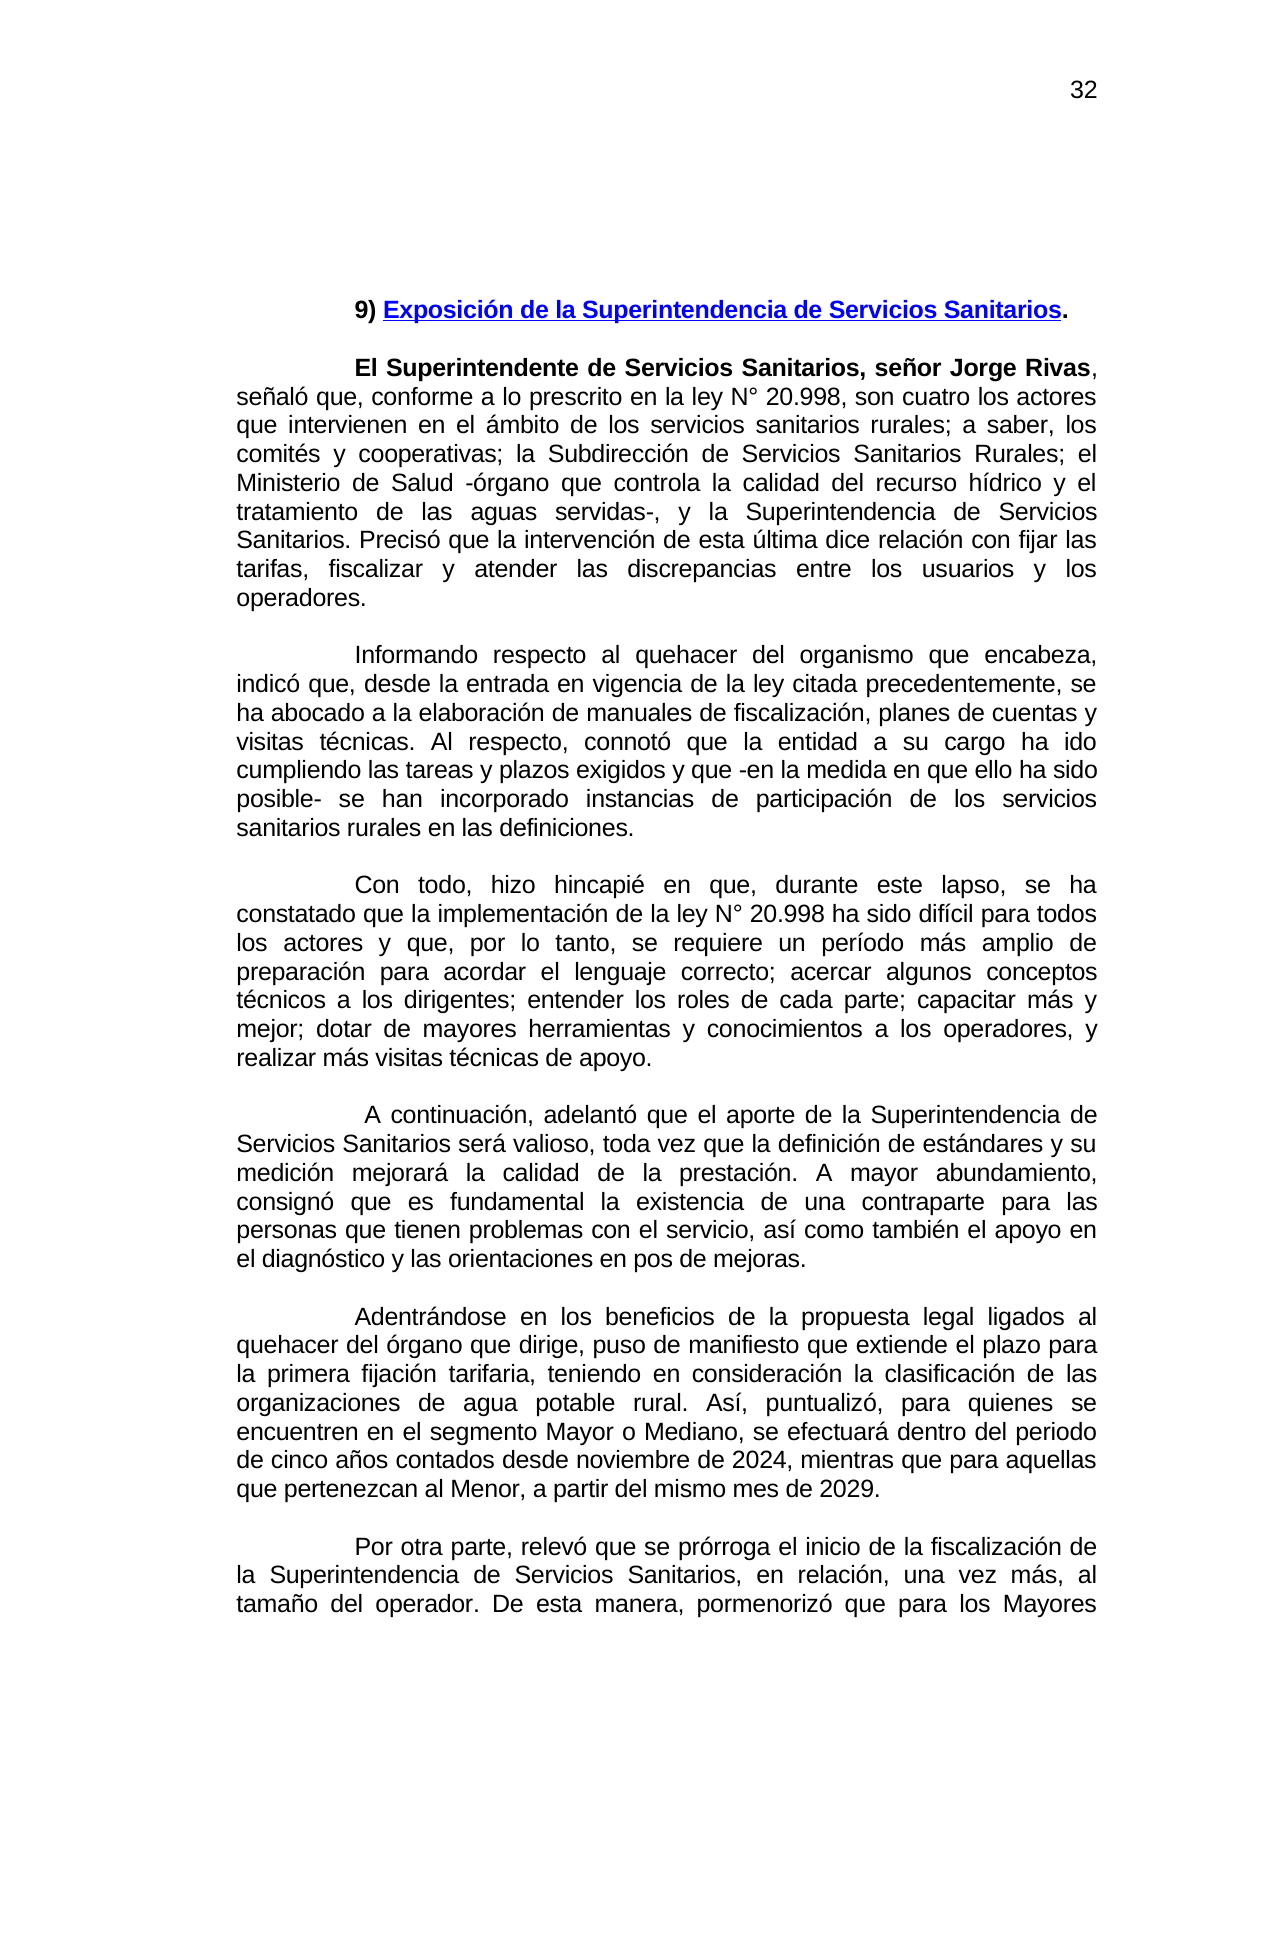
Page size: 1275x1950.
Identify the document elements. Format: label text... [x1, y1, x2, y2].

text 9) Exposición de la Superintendencia de Servicios Sanitarios. [236, 295, 1098, 324]
text Informando respecto al quehacer del organismo que encabeza, indicó que, desde la entrada en vigencia de la ley citada precedentemente, se ha abocado a la elaboración de manuales de fiscalización, planes de cuentas y visitas técnicas. Al respecto, connotó que la entidad a su cargo ha ido cumpliendo las tareas y plazos exigidos y que -en la medida en que ello ha sido posible- se han incorporado instancias de participación de los servicios sanitarios rurales en las definiciones. [236, 640, 1098, 842]
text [236, 1532, 1098, 1618]
text Con todo, hizo hincapié en que, durante este lapso, se ha constatado que la implementación de la ley N° 20.998 ha sido difícil para todos los actores y que, por lo tanto, se requiere un período más amplio de preparación para acordar el lenguaje correcto; acercar algunos conceptos técnicos a los dirigentes; entender los roles de cada parte; capacitar más y mejor; dotar de mayores herramientas y conocimientos a los operadores, y realizar más visitas técnicas de apoyo. [236, 870, 1098, 1072]
text Adentrándose en los beneficios de la propuesta legal ligados al quehacer del órgano que dirige, puso de manifiesto que extiende el plazo para la primera fijación tarifaria, teniendo en consideración la clasificación de las organizaciones de agua potable rural. Así, puntualizó, para quienes se encuentren en el segmento Mayor o Mediano, se efectuará dentro del periodo de cinco años contados desde noviembre de 2024, mientras que para aquellas que pertenezcan al Menor, a partir del mismo mes de 2029. [236, 1302, 1098, 1503]
text El Superintendente de Servicios Sanitarios, señor Jorge Rivas, señaló que, conforme a lo prescrito en la ley N° 20.998, son cuatro los actores que intervienen en el ámbito de los servicios sanitarios rurales; a saber, los comités y cooperativas; la Subdirección de Servicios Sanitarios Rurales; el Ministerio de Salud -órgano que controla la calidad del recurso hídrico y el tratamiento de las aguas servidas-, y la Superintendencia de Servicios Sanitarios. Precisó que la intervención de esta última dice relación con fijar las tarifas, fiscalizar y atender las discrepancias entre los usuarios y los operadores. [236, 353, 1098, 612]
text A continuación, adelantó que el aporte de la Superintendencia de Servicios Sanitarios será valioso, toda vez que la definición de estándares y su medición mejorará la calidad de la prestación. A mayor abundamiento, consignó que es fundamental la existencia de una contraparte para las personas que tienen problemas con el servicio, así como también el apoyo en el diagnóstico y las orientaciones en pos de mejoras. [236, 1100, 1098, 1273]
